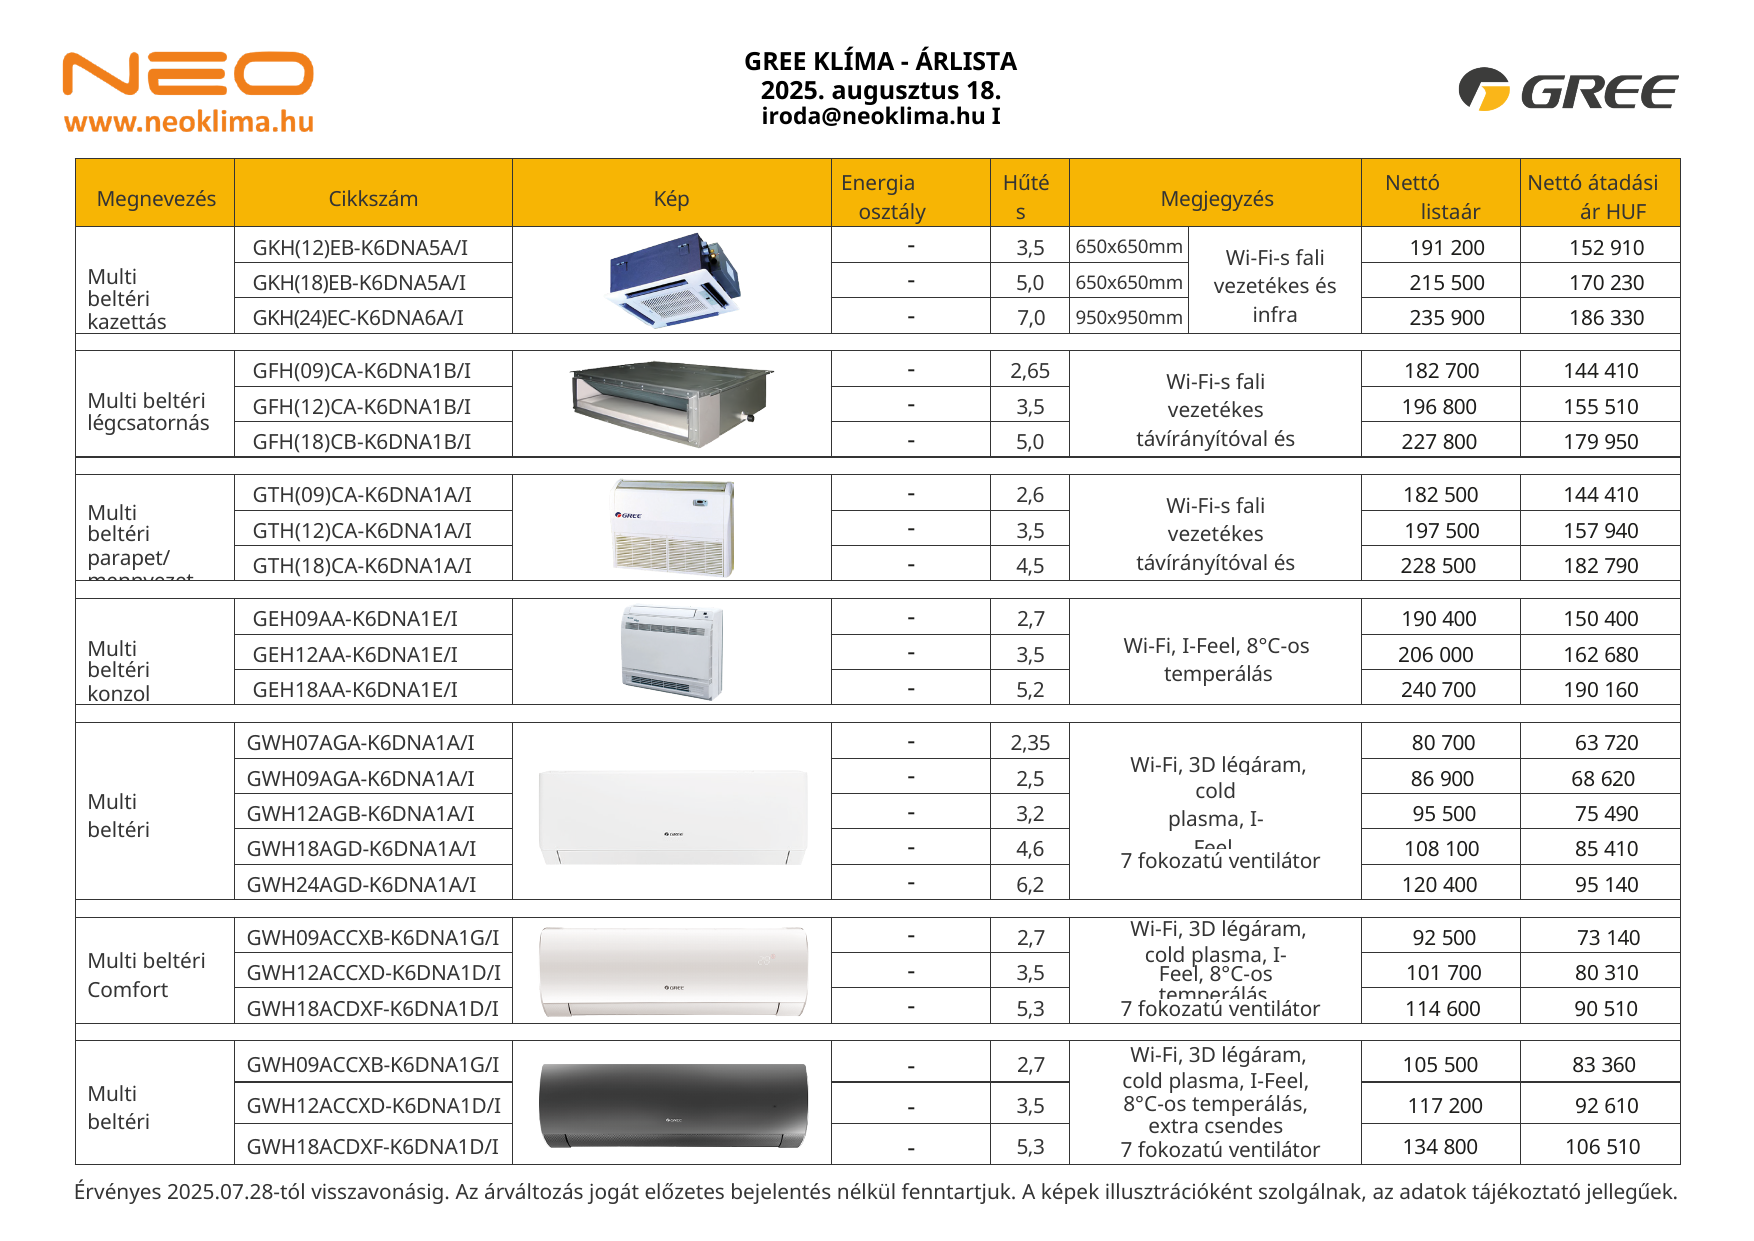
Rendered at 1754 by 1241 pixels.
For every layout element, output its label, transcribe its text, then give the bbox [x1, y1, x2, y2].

text Érvényes 2025.07.28-tól visszavonásig. Az árváltozás jogát előzetes bejelentés nélkül fenntartjuk. A képek illusztrációként szolgálnak, az adatok tájékoztató jellegűek. [74, 1177, 1691, 1205]
table_cell GTH(09)CA-K6DNA1A/I [235, 475, 512, 509]
table_cell 3,5 [991, 227, 1069, 262]
table_cell 650x650mm [1070, 227, 1188, 262]
table_cell Multi beltéri Pulse [76, 775, 234, 849]
table_cell [513, 351, 831, 456]
table_cell 190 400 [1362, 599, 1520, 633]
table_cell GTH(12)CA-K6DNA1A/I [235, 511, 512, 545]
table_cell 5,3 [991, 1124, 1069, 1164]
table_cell 2,6 [991, 475, 1069, 509]
table_cell - [832, 1041, 990, 1081]
table_cell 3,2 [991, 794, 1069, 828]
table_cell GWH24AGD-K6DNA1A/I [235, 865, 512, 899]
table_cell 106 510 [1521, 1124, 1680, 1164]
table_cell [513, 723, 831, 899]
table_cell 4,5 [991, 546, 1069, 580]
table_cell Multi beltéri Comfort Pro [76, 943, 234, 998]
table_cell 182 700 [1362, 351, 1520, 386]
table_cell - [832, 635, 990, 669]
table_cell 144 410 [1521, 351, 1680, 386]
table_cell 86 900 [1362, 759, 1520, 793]
table_cell 7 fokozatú ventilátor [1070, 999, 1361, 1023]
table_cell 2,65 [991, 351, 1069, 386]
table_header Megjegyzés [1070, 159, 1361, 226]
table_cell - [832, 227, 990, 262]
table_cell GFH(18)CB-K6DNA1B/I [235, 422, 512, 456]
table_cell 3,5 [991, 387, 1069, 421]
table_cell - [832, 546, 990, 580]
table_cell Wi-Fi-s fali vezetékes távírányítóval és infra távirányítóval [1070, 475, 1361, 580]
table_cell GWH18ACDXF-K6DNA1D/I [235, 1124, 512, 1164]
table_cell 7,0 [991, 298, 1069, 332]
table_header Energia osztály hűtés/fűtés [832, 159, 990, 226]
picture [538, 1064, 809, 1148]
table_cell 92 500 [1362, 918, 1520, 952]
table_cell 3,5 [991, 511, 1069, 545]
table_cell GKH(18)EB-K6DNA5A/I [235, 263, 512, 297]
table_cell - [832, 422, 990, 456]
table_cell 63 720 [1521, 723, 1680, 757]
table_cell - [832, 263, 990, 297]
table_cell cold plasma, I-Feel, 8°C-os temperálás, extra csendes kialakítás, [1070, 1069, 1361, 1137]
table_cell 5,0 [991, 422, 1069, 456]
table_cell GWH12ACCXD-K6DNA1D/I [235, 1083, 512, 1123]
table_cell - [832, 829, 990, 863]
table_cell 144 410 [1521, 475, 1680, 509]
picture [538, 770, 808, 865]
table_cell GWH07AGA-K6DNA1A/I [235, 723, 512, 757]
table_cell 3,5 [991, 635, 1069, 669]
table_cell GWH12ACCXD-K6DNA1D/I [235, 953, 512, 987]
table_cell GFH(09)CA-K6DNA1B/I [235, 351, 512, 386]
table_cell GEH12AA-K6DNA1E/I [235, 635, 512, 669]
table_cell - [832, 387, 990, 421]
table_cell GFH(12)CA-K6DNA1B/I [235, 387, 512, 421]
table_cell GWH09AGA-K6DNA1A/I [235, 759, 512, 793]
table_cell Wi-Fi-s fali vezetékes és infra távirányítóval [1189, 227, 1361, 332]
table_cell 3,5 [991, 1083, 1069, 1123]
table_cell - [832, 511, 990, 545]
table_cell [76, 1137, 234, 1164]
table_cell - [832, 865, 990, 899]
picture [538, 927, 809, 1017]
table_cell Wi-Fi, 3D légáram, [1070, 1041, 1361, 1069]
table_cell 240 700 [1362, 670, 1520, 704]
table_cell - [832, 298, 990, 332]
table_cell [76, 705, 1680, 722]
table_cell 5,2 [991, 670, 1069, 704]
table_cell 105 500 [1362, 1041, 1520, 1081]
table_cell 182 500 [1362, 475, 1520, 509]
table_cell Wi-Fi, I-Feel, 8°C-os temperálás [1070, 599, 1361, 704]
table_cell GEH18AA-K6DNA1E/I [235, 670, 512, 704]
table_cell 95 500 [1362, 794, 1520, 828]
table_cell [76, 723, 234, 775]
table_cell GWH18AGD-K6DNA1A/I [235, 829, 512, 863]
table_cell GWH12AGB-K6DNA1A/I [235, 794, 512, 828]
picture [609, 478, 734, 578]
table_cell 5,0 [991, 263, 1069, 297]
table_cell 190 160 [1521, 670, 1680, 704]
table_cell GEH09AA-K6DNA1E/I [235, 599, 512, 633]
table_cell GKH(24)EC-K6DNA6A/I [235, 298, 512, 332]
table_cell [513, 918, 831, 1023]
picture [569, 360, 775, 449]
table_cell 155 510 [1521, 387, 1680, 421]
table_cell Wi-Fi-s fali vezetékes távírányítóval és infra távirányítóval [1070, 351, 1361, 456]
table_cell 83 360 [1521, 1041, 1680, 1081]
table_header Hűtés kW [991, 159, 1069, 226]
table_cell 2,5 [991, 759, 1069, 793]
table_cell 650x650mm [1070, 263, 1188, 297]
table_cell Multi beltéri kazettás [76, 227, 234, 332]
table_cell 114 600 [1362, 988, 1520, 1023]
table_cell 92 610 [1521, 1083, 1680, 1123]
table_cell 68 620 [1521, 759, 1680, 793]
table_header Kép [513, 159, 831, 226]
table_cell Multi beltéri légcsatornás [76, 351, 234, 456]
table_cell 6,2 [991, 865, 1069, 899]
table_cell GTH(18)CA-K6DNA1A/I [235, 546, 512, 580]
table_cell - [832, 1083, 990, 1123]
table_cell 108 100 [1362, 829, 1520, 863]
table_cell - [832, 759, 990, 793]
table_cell 120 400 [1362, 865, 1520, 899]
table_cell 228 500 [1362, 546, 1520, 580]
table_cell - [832, 351, 990, 386]
table_cell Wi-Fi, 3D légáram, [1070, 723, 1361, 775]
table_cell 179 950 [1521, 422, 1680, 456]
table_cell 157 940 [1521, 511, 1680, 545]
table_cell 5,3 [991, 988, 1069, 1023]
table_cell 7 fokozatú ventilátor [1070, 1137, 1361, 1164]
table_cell Wi-Fi, 3D légáram, [1070, 918, 1361, 942]
table_cell 186 330 [1521, 298, 1680, 332]
table_cell 2,7 [991, 599, 1069, 633]
table_cell GKH(12)EB-K6DNA5A/I [235, 227, 512, 262]
table_cell 196 800 [1362, 387, 1520, 421]
table_cell [513, 599, 831, 704]
table_cell - [832, 988, 990, 1023]
table_cell 101 700 [1362, 953, 1520, 987]
table_cell 7 fokozatú ventilátor [1070, 849, 1361, 899]
table_cell GWH18ACDXF-K6DNA1D/I [235, 988, 512, 1023]
table_cell Multi beltéri Dark Pro [76, 1069, 234, 1137]
table_cell - [832, 475, 990, 509]
table_cell 170 230 [1521, 263, 1680, 297]
table_cell 4,6 [991, 829, 1069, 863]
table_cell 85 410 [1521, 829, 1680, 863]
picture [620, 603, 723, 701]
table_cell [76, 581, 1680, 598]
table_cell 182 790 [1521, 546, 1680, 580]
table_header Nettó listaár HUF [1362, 159, 1520, 226]
table_cell - [832, 918, 990, 952]
table_cell [76, 458, 1680, 474]
table_cell 206 000 [1362, 635, 1520, 669]
table_cell 215 500 [1362, 263, 1520, 297]
table_cell [76, 849, 234, 899]
table_cell 162 680 [1521, 635, 1680, 669]
table_cell - [832, 723, 990, 757]
table_cell 235 900 [1362, 298, 1520, 332]
table_cell - [832, 794, 990, 828]
table_cell 75 490 [1521, 794, 1680, 828]
picture [1458, 67, 1679, 111]
table_cell - [832, 953, 990, 987]
table_cell 197 500 [1362, 511, 1520, 545]
table_cell cold plasma, I-Feel, 8°C-os temperálás [1070, 775, 1361, 849]
table_cell - [832, 670, 990, 704]
table_header Nettó átadási ár HUF [1521, 159, 1680, 226]
table_cell GWH09ACCXB-K6DNA1G/I [235, 1041, 512, 1081]
table_cell GWH09ACCXB-K6DNA1G/I [235, 918, 512, 952]
table_cell [76, 999, 234, 1023]
table_header Megnevezés [76, 159, 234, 226]
table_cell [513, 227, 831, 332]
picture [62, 51, 314, 132]
table_cell 80 310 [1521, 953, 1680, 987]
table_cell 80 700 [1362, 723, 1520, 757]
table_cell 2,7 [991, 918, 1069, 952]
table_cell 117 200 [1362, 1083, 1520, 1123]
table_cell 150 400 [1521, 599, 1680, 633]
table_cell 90 510 [1521, 988, 1680, 1023]
table_cell - [832, 599, 990, 633]
table_cell 2,35 [991, 723, 1069, 757]
table_cell [76, 334, 1680, 350]
table_cell 134 800 [1362, 1124, 1520, 1164]
table_cell [76, 900, 1680, 917]
table_header Cikkszám [235, 159, 512, 226]
picture [602, 231, 741, 329]
table_cell Multi beltéri parapet/ mennyezeti [76, 475, 234, 580]
table_cell [76, 1041, 234, 1069]
table_cell 191 200 [1362, 227, 1520, 262]
table_cell 227 800 [1362, 422, 1520, 456]
table_cell 950x950mm [1070, 298, 1188, 332]
table_cell - [832, 1124, 990, 1164]
table_cell 95 140 [1521, 865, 1680, 899]
table_cell [76, 918, 234, 942]
table_cell [513, 475, 831, 580]
table_cell [76, 1024, 1680, 1040]
table_cell 73 140 [1521, 918, 1680, 952]
table_cell Multi beltéri konzol [76, 599, 234, 704]
table_cell 152 910 [1521, 227, 1680, 262]
table_cell [513, 1041, 831, 1164]
table_cell 2,7 [991, 1041, 1069, 1081]
table_cell 3,5 [991, 953, 1069, 987]
table_cell cold plasma, I-Feel, 8°C-os temperálás, extra csendes kialakítás, [1070, 943, 1361, 998]
